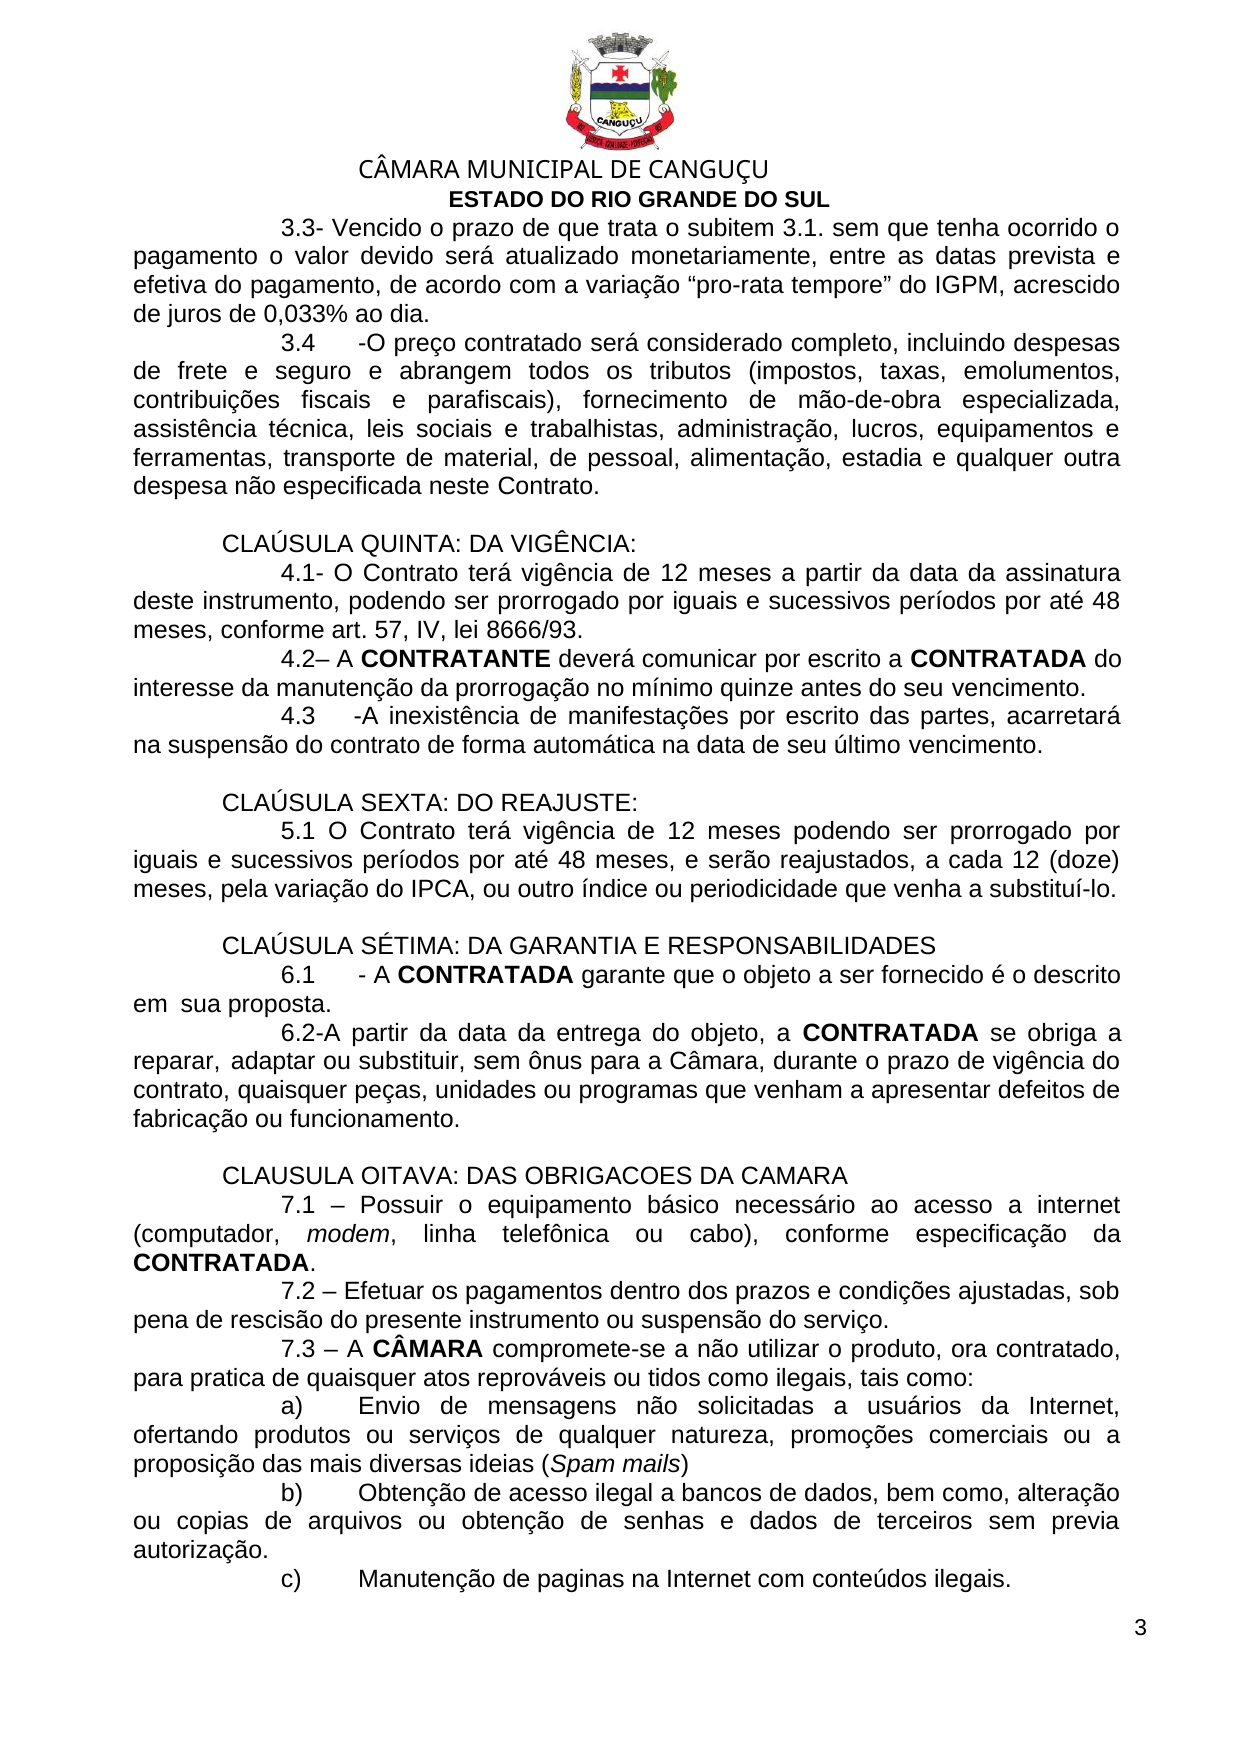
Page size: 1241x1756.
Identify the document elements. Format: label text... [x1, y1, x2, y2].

list CLAUSULA OITAVA: DAS OBRIGACOES DA CAMARA [133, 1161, 1122, 1190]
list -O preço contratado será considerado completo, incluindo despesas de frete e seguro e abrangem todos os tributos (impostos, taxas, emolumentos, contribuições fiscais e parafiscais), fornecimento de mão-de-obra especializada, assistência técnica, leis sociais e trabalhistas, administração, lucros, equipamentos e ferramentas, transporte de material, de pessoal, alimentação, estadia e qualquer outra despesa não especificada neste Contrato. [133, 327, 1122, 500]
text 6.2-A partir da data da entrega do objeto, a CONTRATADA se obriga a reparar, adaptar ou substituir, sem ônus para a Câmara, durante o prazo de vigência do contrato, quaisquer peças, unidades ou programas que venham a apresentar defeitos de fabricação ou funcionamento. [133, 1018, 1122, 1133]
text CLAÚSULA QUINTA: DA VIGÊNCIA: [133, 529, 1071, 557]
list 7.2 – Efetuar os pagamentos dentro dos prazos e condições ajustadas, sob pena de rescisão do presente instrumento ou suspensão do serviço. [133, 1276, 1122, 1334]
list Obtenção de acesso ilegal a bancos de dados, bem como, alteração ou copias de arquivos ou obtenção de senhas e dados de terceiros sem previa autorização. [133, 1478, 1122, 1564]
text 5.1 O Contrato terá vigência de 12 meses podendo ser prorrogado por iguais e sucessivos períodos por até 48 meses, e serão reajustados, a cada 12 (doze) meses, pela variação do IPCA, ou outro índice ou periodicidade que venha a substituí-lo. [133, 816, 1122, 902]
text 3.3- Vencido o prazo de que trata o subitem 3.1. sem que tenha ocorrido o pagamento o valor devido será atualizado monetariamente, entre as datas prevista e efetiva do pagamento, de acordo com a variação “pro-rata tempore” do IGPM, acrescido de juros de 0,033% ao dia. [133, 212, 1122, 327]
text 4.1- O Contrato terá vigência de 12 meses a partir da data da assinatura deste instrumento, podendo ser prorrogado por iguais e sucessivos períodos por até 48 meses, conforme art. 57, IV, lei 8666/93. [133, 557, 1122, 644]
list Manutenção de paginas na Internet com conteúdos ilegais. [133, 1564, 1122, 1593]
text CLAÚSULA SÉTIMA: DA GARANTIA E RESPONSABILIDADES [133, 931, 1122, 960]
list 7.3 – A CÂMARA compromete-se a não utilizar o produto, ora contratado, para pratica de quaisquer atos reprováveis ou tidos como ilegais, tais como: [133, 1334, 1122, 1391]
text CLAÚSULA SEXTA: DO REAJUSTE: [133, 787, 1122, 816]
list - A CONTRATADA garante que o objeto a ser fornecido é o descrito em sua proposta. [133, 960, 1122, 1018]
list 7.1 – Possuir o equipamento básico necessário ao acesso a internet (computador, modem, linha telefônica ou cabo), conforme especificação da CONTRATADA. [133, 1190, 1122, 1276]
picture [561, 29, 680, 151]
list Envio de mensagens não solicitadas a usuários da Internet, ofertando produtos ou serviços de qualquer natureza, promoções comerciais ou a proposição das mais diversas ideias (Spam mails) [133, 1391, 1122, 1478]
list 4.2– A CONTRATANTE deverá comunicar por escrito a CONTRATADA do interesse da manutenção da prorrogação no mínimo quinze antes do seu vencimento. [133, 644, 1122, 701]
list -A inexistência de manifestações por escrito das partes, acarretará na suspensão do contrato de forma automática na data de seu último vencimento. [133, 701, 1122, 759]
